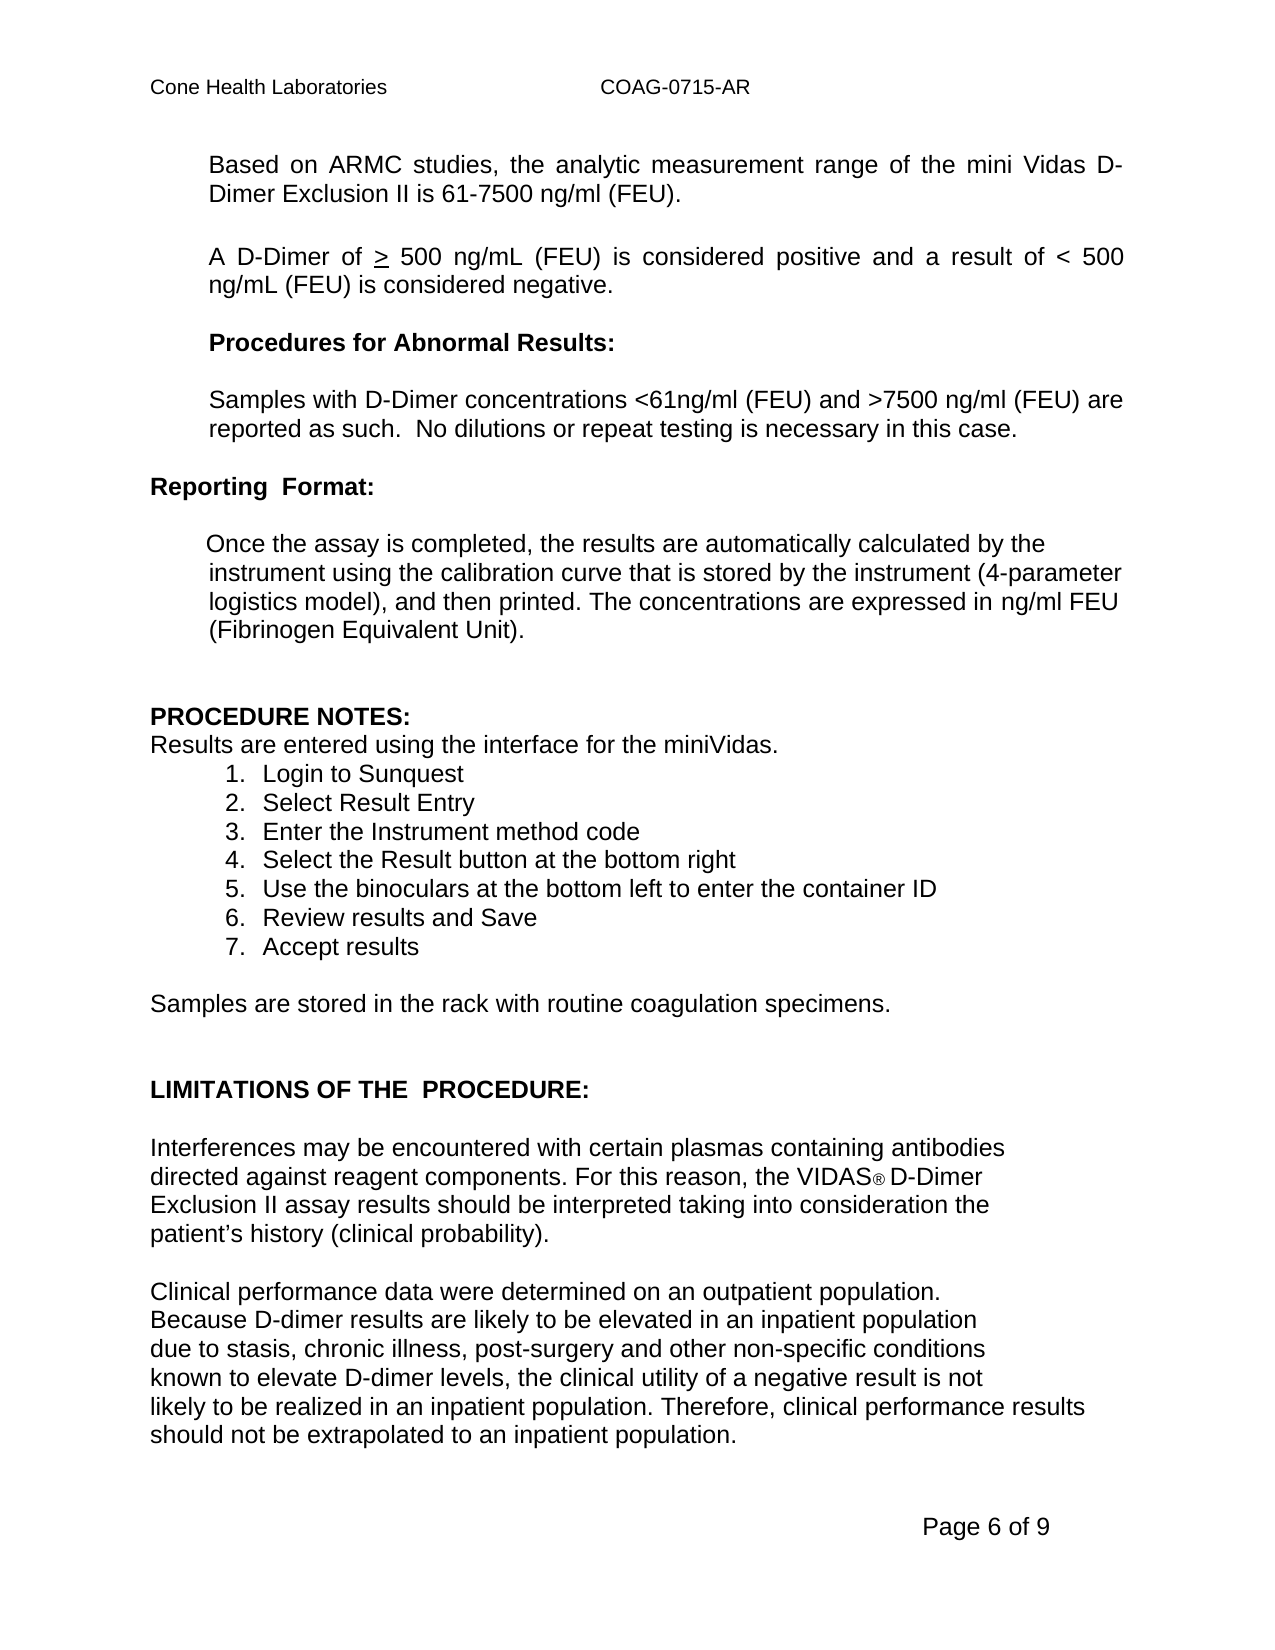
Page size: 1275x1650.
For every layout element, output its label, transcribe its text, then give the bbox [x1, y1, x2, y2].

list Select the Result button at the bottom right [225, 845, 1125, 874]
text Based on ARMC studies, the analytic measurement range of the mini Vidas D-Dimer Exclusion II is 61-7500 ng/ml (FEU). [150, 150, 1125, 207]
list Review results and Save [225, 903, 1125, 932]
text Samples are stored in the rack with routine coagulation specimens. [150, 989, 1125, 1018]
text likely to be realized in an inpatient population. Therefore, clinical performance results should not be extrapolated to an inpatient population. [150, 1392, 1125, 1449]
text Results are entered using the interface for the miniVidas. [150, 730, 1125, 759]
text Interferences may be encountered with certain plasmas containing antibodies [150, 1133, 1125, 1162]
text PROCEDURE NOTES: [150, 702, 1125, 730]
list Enter the Instrument method code [225, 817, 1125, 845]
text LIMITATIONS OF THE PROCEDURE: [150, 1075, 1125, 1104]
text Samples with D-Dimer concentrations <61ng/ml (FEU) and >7500 ng/ml (FEU) are reported as such. No dilutions or repeat testing is necessary in this case. [208, 385, 1125, 443]
list Use the binoculars at the bottom left to enter the container ID [225, 874, 1125, 903]
list Select Result Entry [225, 788, 1125, 817]
text known to elevate D-dimer levels, the clinical utility of a negative result is not [150, 1363, 1125, 1392]
text Clinical performance data were determined on an outpatient population. [150, 1277, 1125, 1305]
text Because D-dimer results are likely to be elevated in an inpatient population [150, 1305, 1125, 1334]
text due to stasis, chronic illness, post-surgery and other non-specific conditions [150, 1334, 1125, 1363]
text patient’s history (clinical probability). [150, 1219, 1125, 1248]
text Exclusion II assay results should be interpreted taking into consideration the [150, 1190, 1125, 1219]
text instrument using the calibration curve that is stored by the instrument (4-parameter logistics model), and then printed. The concentrations are expressed in ng/ml FEU (Fibrinogen Equivalent Unit). [208, 558, 1125, 644]
text A D-Dimer of > 500 ng/mL (FEU) is considered positive and a result of < 500 ng/mL (FEU) is considered negative. [150, 242, 1125, 299]
list Login to Sunquest [225, 759, 1125, 788]
text Reporting Format: [150, 472, 1125, 500]
text directed against reagent components. For this reason, the VIDAS® D-Dimer [150, 1162, 1125, 1190]
list Accept results [225, 932, 1125, 960]
text Once the assay is completed, the results are automatically calculated by the [150, 529, 1125, 558]
text Procedures for Abnormal Results: [208, 328, 1125, 357]
